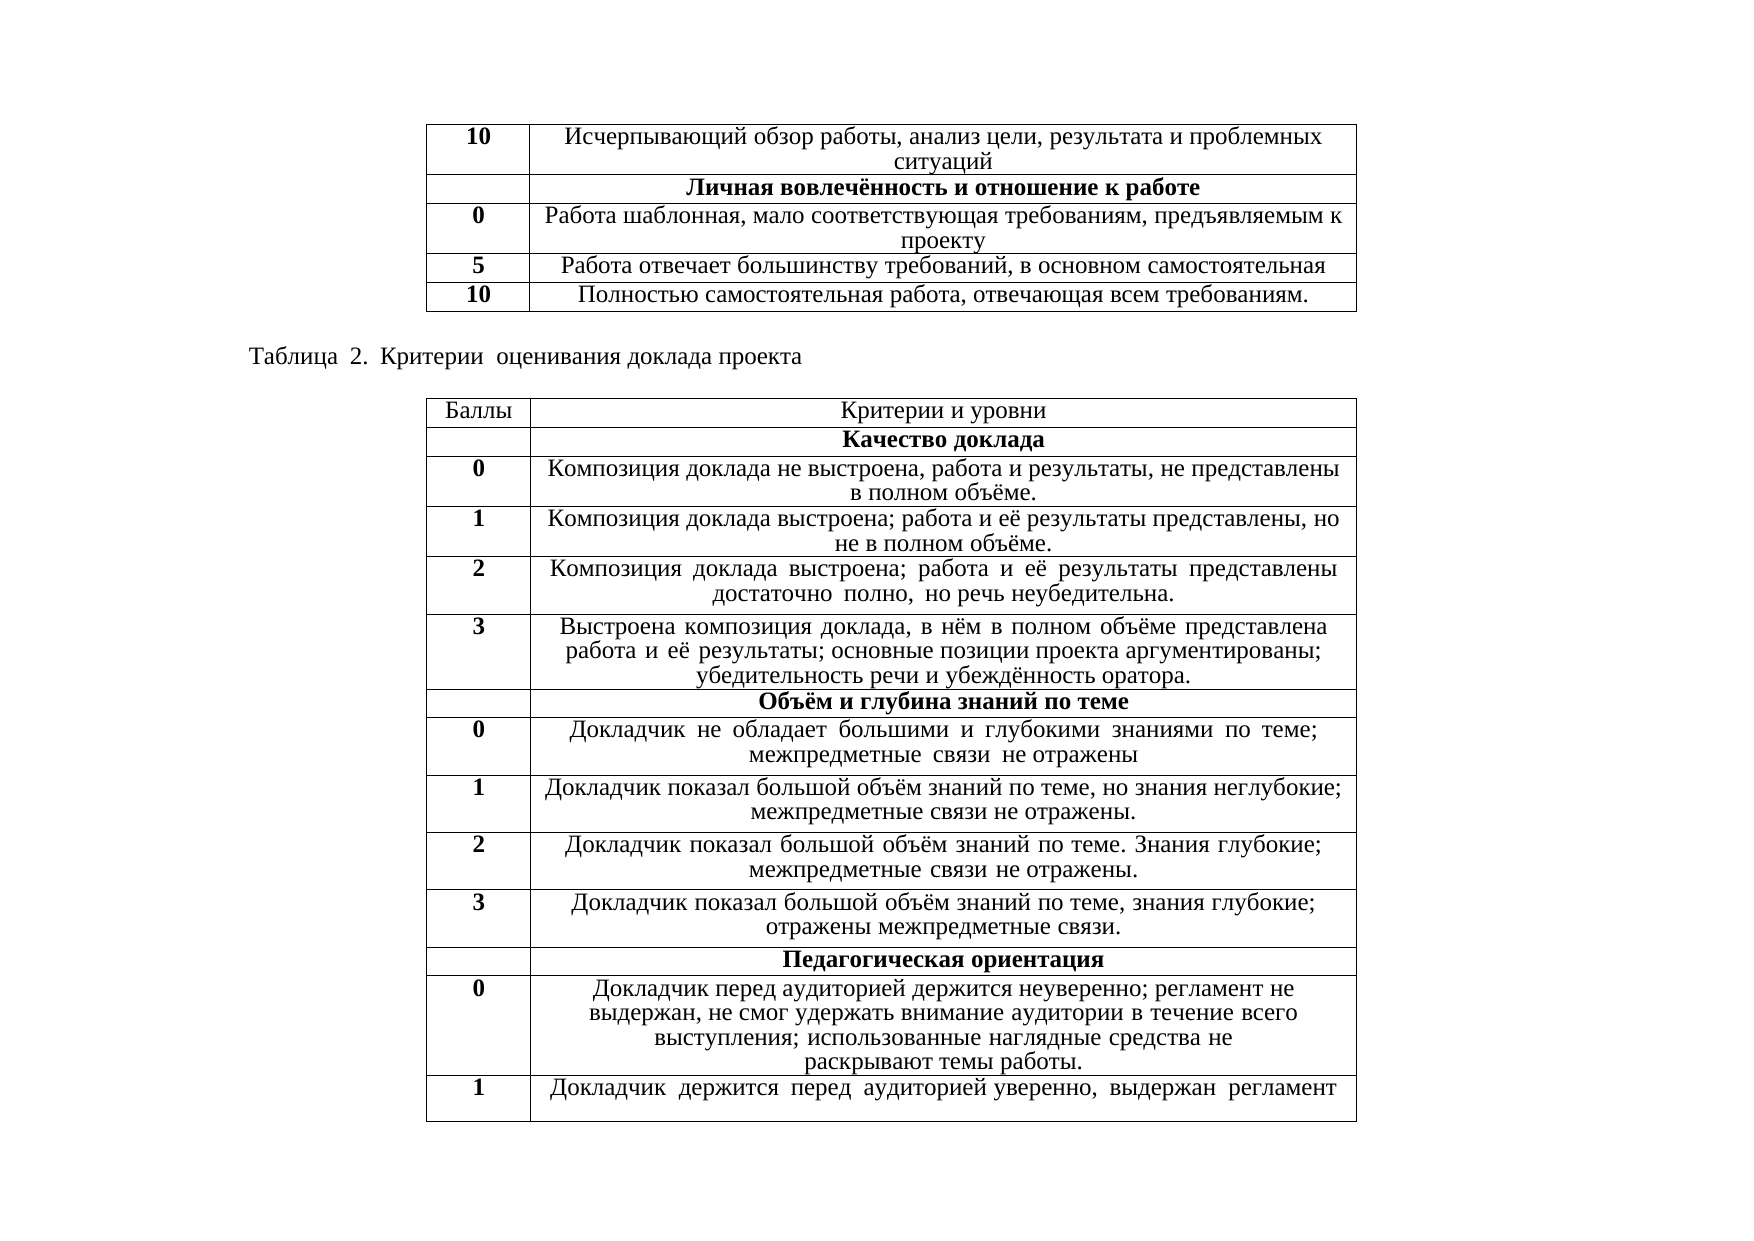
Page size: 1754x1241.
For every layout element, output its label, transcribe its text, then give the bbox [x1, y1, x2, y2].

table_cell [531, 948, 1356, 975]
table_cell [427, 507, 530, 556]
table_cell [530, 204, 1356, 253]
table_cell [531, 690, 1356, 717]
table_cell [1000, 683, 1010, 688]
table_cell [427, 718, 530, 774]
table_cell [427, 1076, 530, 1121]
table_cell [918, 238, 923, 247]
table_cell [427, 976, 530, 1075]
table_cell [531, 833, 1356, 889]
text Таблица 2. Критерии оценивания доклада проекта [248, 341, 1665, 369]
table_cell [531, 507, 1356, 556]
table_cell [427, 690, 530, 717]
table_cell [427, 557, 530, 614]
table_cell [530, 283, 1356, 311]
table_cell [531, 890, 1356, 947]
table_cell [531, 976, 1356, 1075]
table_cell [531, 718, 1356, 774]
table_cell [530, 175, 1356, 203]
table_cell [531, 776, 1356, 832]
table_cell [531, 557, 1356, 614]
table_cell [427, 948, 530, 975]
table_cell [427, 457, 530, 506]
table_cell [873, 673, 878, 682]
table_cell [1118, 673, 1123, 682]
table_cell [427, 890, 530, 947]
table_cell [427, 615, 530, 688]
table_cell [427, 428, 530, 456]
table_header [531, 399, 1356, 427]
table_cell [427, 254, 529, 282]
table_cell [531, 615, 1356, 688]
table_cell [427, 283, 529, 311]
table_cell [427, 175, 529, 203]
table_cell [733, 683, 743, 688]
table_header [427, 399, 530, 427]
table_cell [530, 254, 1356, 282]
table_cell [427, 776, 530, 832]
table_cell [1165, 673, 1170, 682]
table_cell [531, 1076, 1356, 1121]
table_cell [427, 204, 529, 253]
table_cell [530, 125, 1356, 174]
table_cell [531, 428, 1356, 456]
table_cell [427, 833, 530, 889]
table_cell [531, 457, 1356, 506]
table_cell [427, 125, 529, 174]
